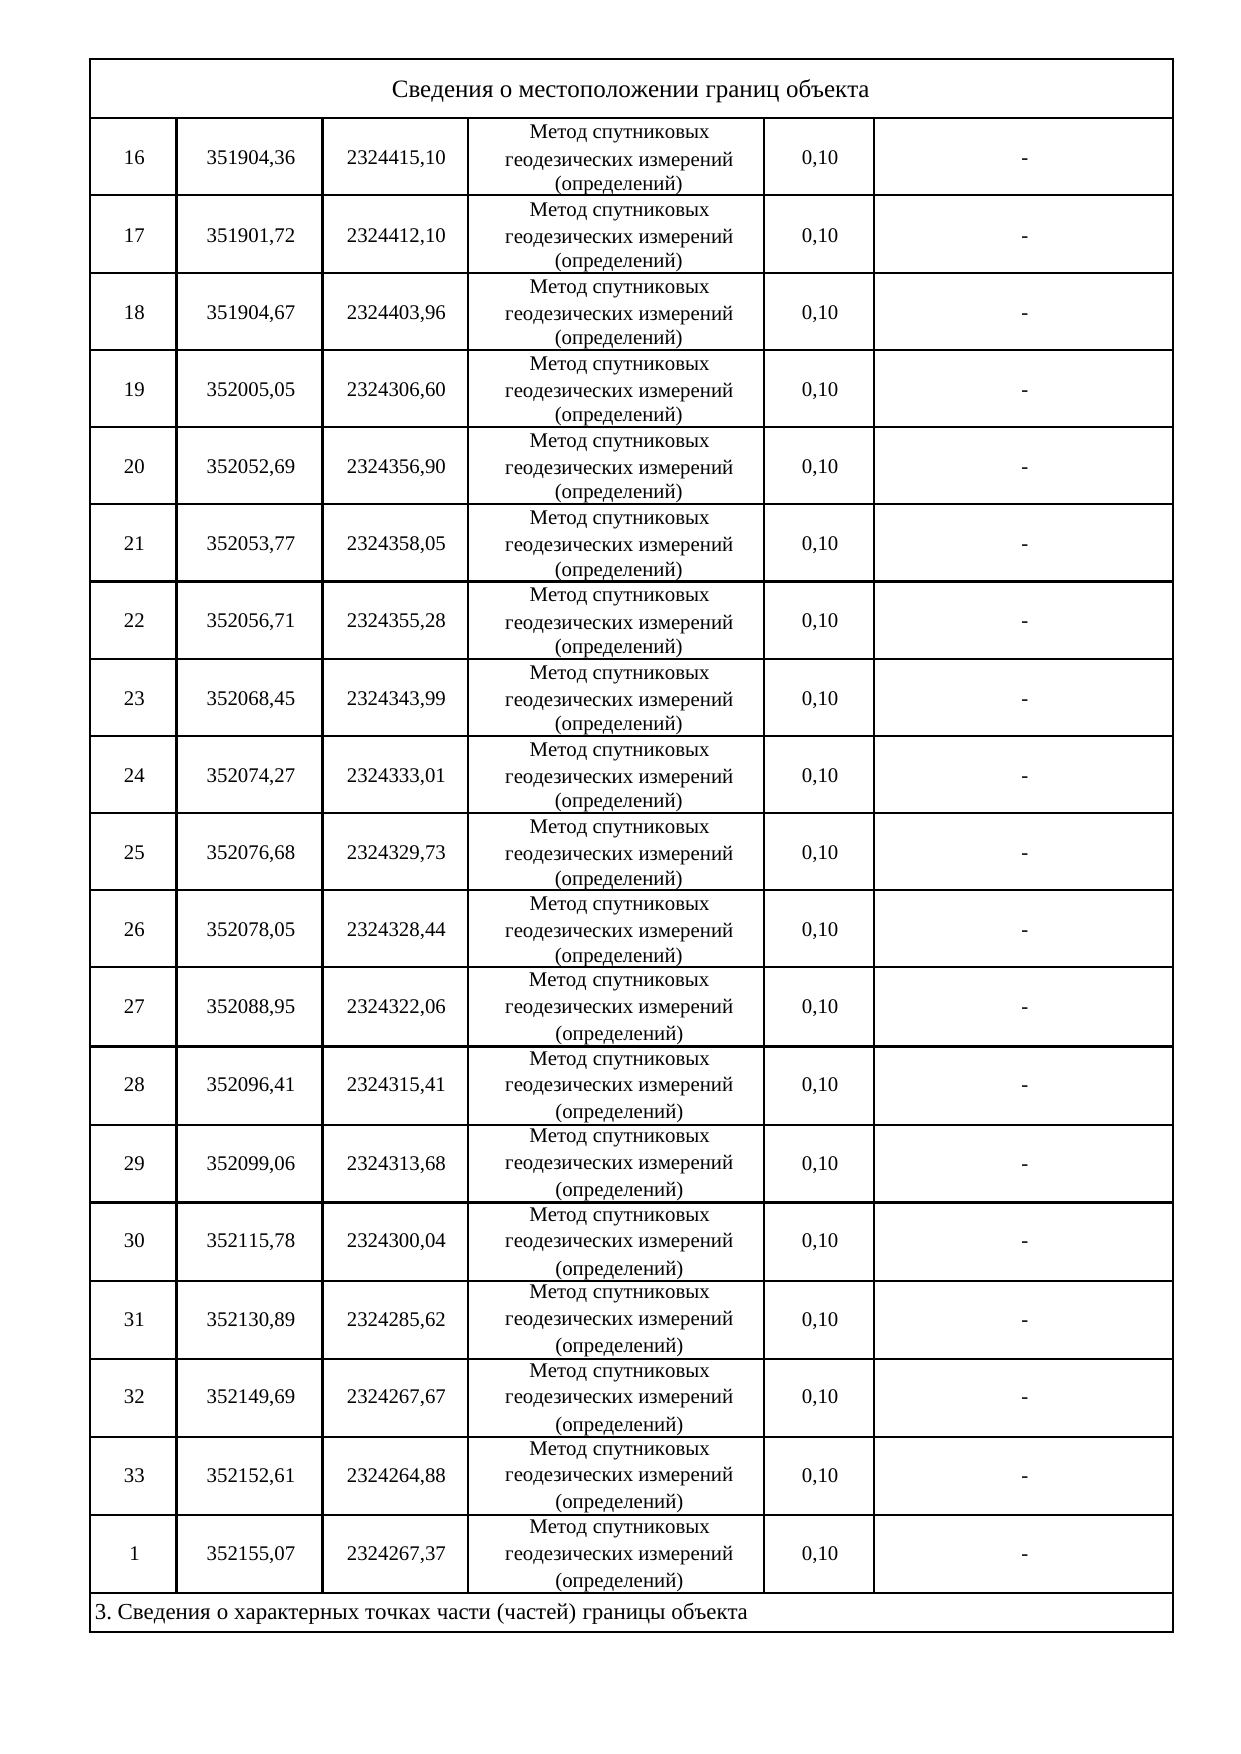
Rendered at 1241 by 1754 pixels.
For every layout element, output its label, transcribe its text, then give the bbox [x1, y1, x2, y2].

table_cell Метод спутниковых геодезических измерений (определений) [469, 1438, 763, 1513]
table_cell 19 [91, 351, 175, 426]
table_cell Метод спутниковых геодезических измерений (определений) [469, 891, 763, 966]
table_cell 2324328,44 [324, 891, 467, 966]
table_cell 0,10 [765, 1126, 873, 1201]
table_cell 0,10 [765, 505, 873, 580]
table_cell - [875, 891, 1172, 966]
table_cell 16 [91, 119, 175, 194]
table_cell 0,10 [765, 1438, 873, 1513]
table_cell 30 [91, 1204, 175, 1279]
table_cell - [875, 814, 1172, 889]
table_cell 0,10 [765, 1048, 873, 1123]
table_cell 26 [91, 891, 175, 966]
table_cell 352149,69 [178, 1360, 321, 1436]
table_cell 0,10 [765, 1516, 873, 1592]
table_cell Метод спутниковых геодезических измерений (определений) [469, 737, 763, 812]
table_cell 0,10 [765, 119, 873, 194]
table_cell 2324322,06 [324, 968, 467, 1045]
table_cell Метод спутниковых геодезических измерений (определений) [469, 1516, 763, 1592]
table_cell Метод спутниковых геодезических измерений (определений) [469, 1048, 763, 1123]
table_cell - [875, 1204, 1172, 1279]
table_cell 17 [91, 196, 175, 272]
table_cell 352074,27 [178, 737, 321, 812]
table_cell 29 [91, 1126, 175, 1201]
table_cell 0,10 [765, 1204, 873, 1279]
table_cell 2324415,10 [324, 119, 467, 194]
table_cell 2324356,90 [324, 428, 467, 503]
table_cell 25 [91, 814, 175, 889]
table_cell Метод спутниковых геодезических измерений (определений) [469, 968, 763, 1045]
table_cell - [875, 1438, 1172, 1513]
table_cell 27 [91, 968, 175, 1045]
table_cell 2324358,05 [324, 505, 467, 580]
table_cell Метод спутниковых геодезических измерений (определений) [469, 1204, 763, 1279]
table_cell 3. Сведения о характерных точках части (частей) границы объекта [91, 1594, 1172, 1631]
table_cell 352130,89 [178, 1282, 321, 1357]
table_cell - [875, 428, 1172, 503]
table_cell 28 [91, 1048, 175, 1123]
table_cell 352115,78 [178, 1204, 321, 1279]
table_cell Метод спутниковых геодезических измерений (определений) [469, 583, 763, 657]
table_cell 2324403,96 [324, 274, 467, 349]
table_cell Метод спутниковых геодезических измерений (определений) [469, 351, 763, 426]
table_cell 352005,05 [178, 351, 321, 426]
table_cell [469, 119, 763, 194]
table_cell - [875, 1282, 1172, 1357]
table_cell Метод спутниковых геодезических измерений (определений) [469, 1126, 763, 1201]
table_cell - [875, 660, 1172, 735]
table_cell 33 [91, 1438, 175, 1513]
table_cell 0,10 [765, 351, 873, 426]
table_cell 351904,67 [178, 274, 321, 349]
table_cell - [875, 583, 1172, 657]
table_cell 2324343,99 [324, 660, 467, 735]
table_cell - [875, 1360, 1172, 1436]
table_cell 20 [91, 428, 175, 503]
table_cell 2324412,10 [324, 196, 467, 272]
table_cell Метод спутниковых геодезических измерений (определений) [469, 505, 763, 580]
table_cell 2324267,37 [324, 1516, 467, 1592]
table_cell 2324306,60 [324, 351, 467, 426]
table_cell 351901,72 [178, 196, 321, 272]
table_cell 352056,71 [178, 583, 321, 657]
table_cell - [875, 1048, 1172, 1123]
table_cell 2324315,41 [324, 1048, 467, 1123]
table_cell Метод спутниковых геодезических измерений (определений) [469, 660, 763, 735]
table_cell 18 [91, 274, 175, 349]
table_cell 2324329,73 [324, 814, 467, 889]
table_cell 1 [91, 1516, 175, 1592]
table_cell 352068,45 [178, 660, 321, 735]
table_cell 352052,69 [178, 428, 321, 503]
table_cell 0,10 [765, 583, 873, 657]
table_cell 352078,05 [178, 891, 321, 966]
table_cell 352152,61 [178, 1438, 321, 1513]
table_cell 21 [91, 505, 175, 580]
table_cell 352053,77 [178, 505, 321, 580]
table_cell - [875, 1516, 1172, 1592]
table_cell 0,10 [765, 1360, 873, 1436]
table_cell 0,10 [765, 274, 873, 349]
table_cell 2324285,62 [324, 1282, 467, 1357]
table_cell 2324355,28 [324, 583, 467, 657]
table_cell Метод спутниковых геодезических измерений (определений) [469, 1282, 763, 1357]
table_cell - [875, 737, 1172, 812]
table_cell 352076,68 [178, 814, 321, 889]
table_cell 0,10 [765, 737, 873, 812]
table_cell 351904,36 [178, 119, 321, 194]
table_cell - [875, 968, 1172, 1045]
table_cell 0,10 [765, 1282, 873, 1357]
table_cell 2324300,04 [324, 1204, 467, 1279]
table_cell 31 [91, 1282, 175, 1357]
table_cell - [875, 1126, 1172, 1201]
table_header Сведения о местоположении границ объекта [91, 60, 1172, 117]
table_cell 2324313,68 [324, 1126, 467, 1201]
table_cell Метод спутниковых геодезических измерений (определений) [469, 814, 763, 889]
table_cell 0,10 [765, 660, 873, 735]
table_cell 24 [91, 737, 175, 812]
table_cell 0,10 [765, 968, 873, 1045]
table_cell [469, 196, 763, 272]
table_cell - [875, 505, 1172, 580]
table_cell - [875, 119, 1172, 194]
table_cell 0,10 [765, 891, 873, 966]
table_cell Метод спутниковых геодезических измерений (определений) [469, 1360, 763, 1436]
table_cell 22 [91, 583, 175, 657]
table_cell 352155,07 [178, 1516, 321, 1592]
table_cell - [875, 351, 1172, 426]
table_cell 2324267,67 [324, 1360, 467, 1436]
table_cell Метод спутниковых геодезических измерений (определений) [469, 428, 763, 503]
table_cell - [875, 196, 1172, 272]
table_cell 352088,95 [178, 968, 321, 1045]
table_cell 352096,41 [178, 1048, 321, 1123]
table_cell - [875, 274, 1172, 349]
table_cell 352099,06 [178, 1126, 321, 1201]
table_cell 0,10 [765, 428, 873, 503]
table_cell 0,10 [765, 196, 873, 272]
table_cell 0,10 [765, 814, 873, 889]
table_cell 32 [91, 1360, 175, 1436]
table_cell 2324264,88 [324, 1438, 467, 1513]
table_cell Метод спутниковых геодезических измерений (определений) [469, 274, 763, 349]
table_cell 23 [91, 660, 175, 735]
table_cell 2324333,01 [324, 737, 467, 812]
